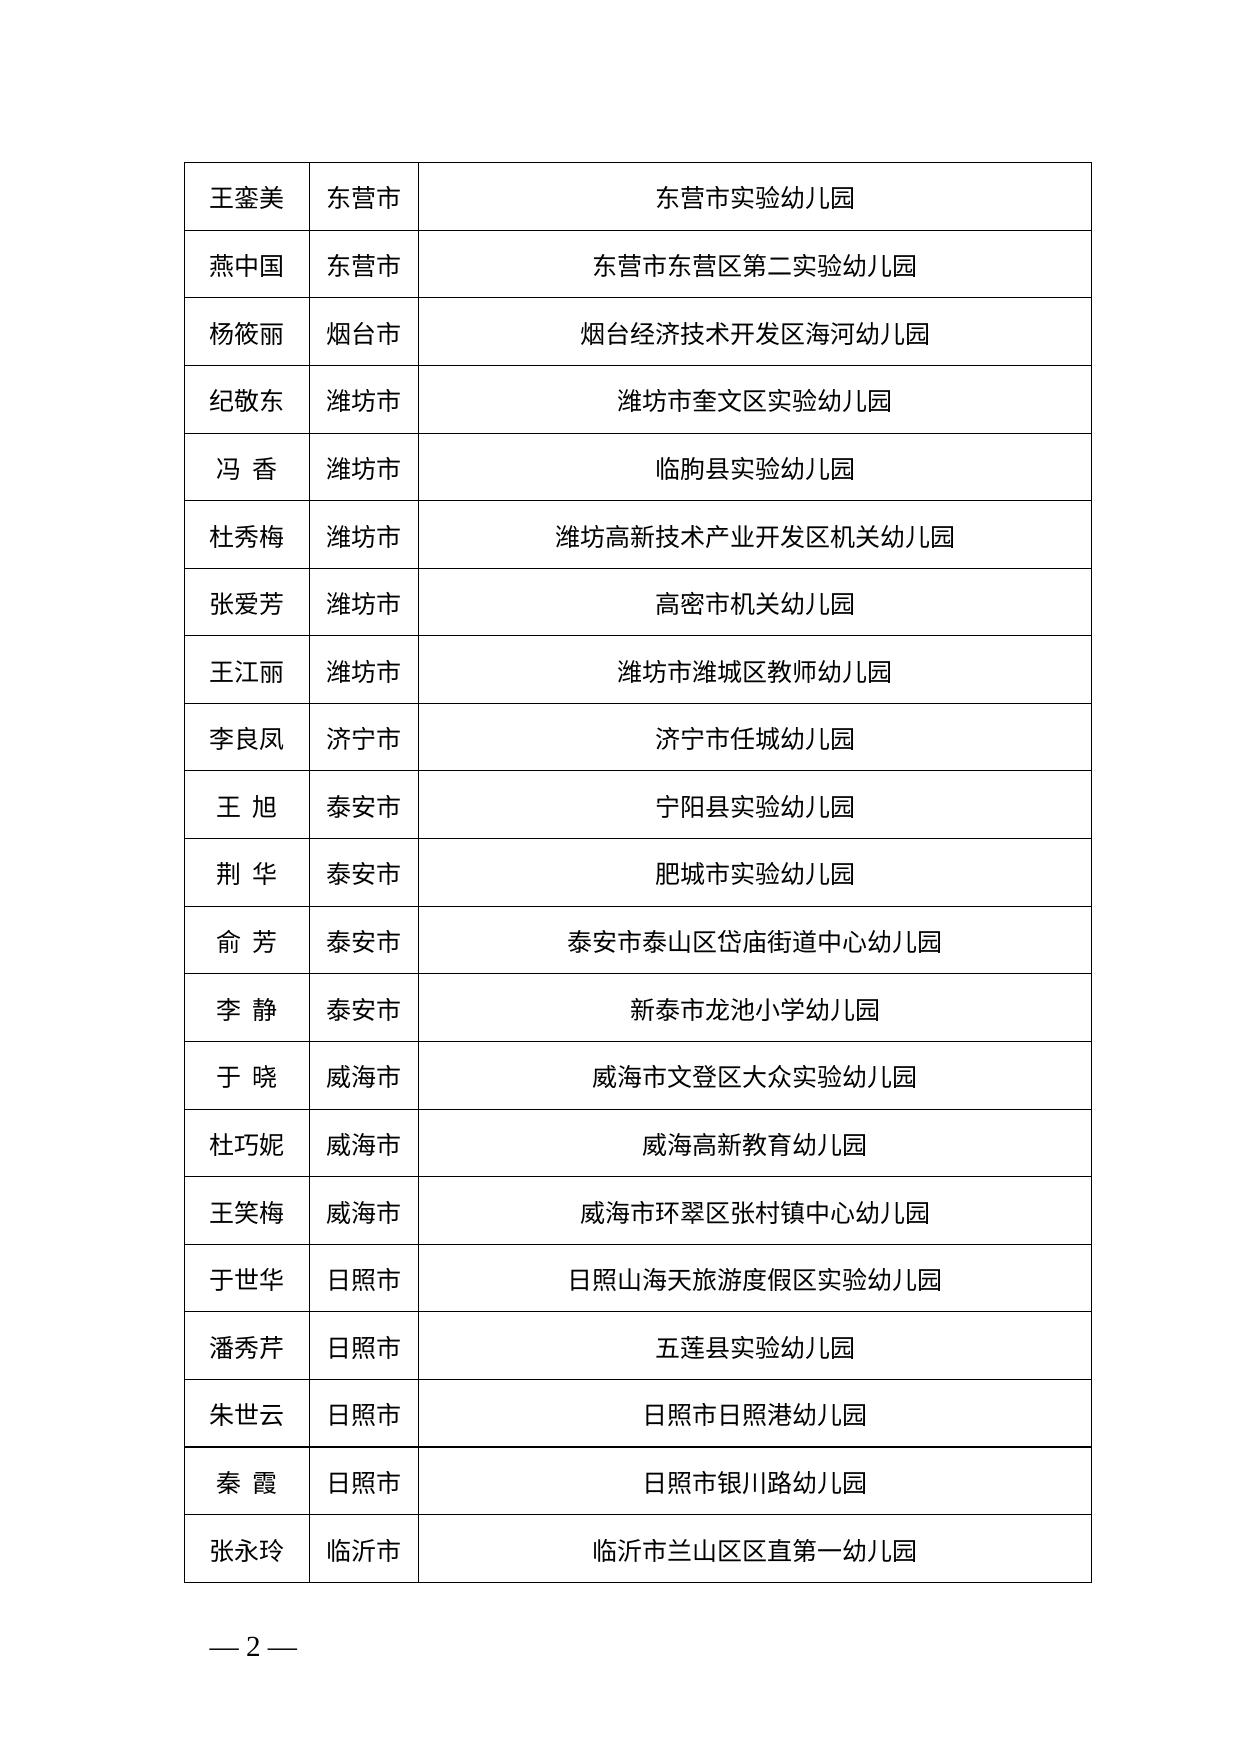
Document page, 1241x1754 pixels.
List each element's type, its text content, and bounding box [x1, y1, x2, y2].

table_cell 泰安市 [310, 839, 418, 906]
table_cell 肥城市实验幼儿园 [419, 839, 1091, 906]
table_cell 荆 华 [185, 839, 309, 906]
table_cell 杨筱丽 [185, 298, 309, 365]
table_cell 济宁市 [310, 704, 418, 770]
table_cell 王銮美 [185, 163, 309, 229]
table_cell 杜巧妮 [185, 1110, 309, 1176]
table_cell 潍坊市 [310, 366, 418, 432]
table_cell 李 静 [185, 974, 309, 1041]
table_cell 于世华 [185, 1245, 309, 1311]
table_cell 朱世云 [185, 1380, 309, 1446]
table_cell 临朐县实验幼儿园 [419, 434, 1091, 500]
table_cell 东营市东营区第二实验幼儿园 [419, 231, 1091, 297]
table_cell 燕中国 [185, 231, 309, 297]
table_cell 东营市实验幼儿园 [419, 163, 1091, 229]
table_cell 日照市 [310, 1312, 418, 1379]
table_cell 日照山海天旅游度假区实验幼儿园 [419, 1245, 1091, 1311]
table_cell 日照市 [310, 1380, 418, 1446]
table_cell 临沂市兰山区区直第一幼儿园 [419, 1515, 1091, 1582]
table_cell 纪敬东 [185, 366, 309, 432]
table_cell 高密市机关幼儿园 [419, 569, 1091, 635]
table_cell 日照市日照港幼儿园 [419, 1380, 1091, 1446]
table_cell 威海市 [310, 1177, 418, 1244]
table_cell 潍坊市 [310, 434, 418, 500]
table_cell 东营市 [310, 163, 418, 229]
table_cell 威海市环翠区张村镇中心幼儿园 [419, 1177, 1091, 1244]
table_cell 泰安市 [310, 907, 418, 973]
table_cell 威海市 [310, 1042, 418, 1108]
table_cell 潍坊市潍城区教师幼儿园 [419, 636, 1091, 703]
table_cell 潍坊市 [310, 569, 418, 635]
table_cell 杜秀梅 [185, 501, 309, 568]
table_cell 泰安市泰山区岱庙街道中心幼儿园 [419, 907, 1091, 973]
table_cell 潍坊市 [310, 636, 418, 703]
table_cell 日照市银川路幼儿园 [419, 1448, 1091, 1514]
table_cell 威海高新教育幼儿园 [419, 1110, 1091, 1176]
table_cell 日照市 [310, 1448, 418, 1514]
table_cell 王 旭 [185, 771, 309, 838]
table_cell 冯 香 [185, 434, 309, 500]
table_cell 日照市 [310, 1245, 418, 1311]
table_cell 潍坊市奎文区实验幼儿园 [419, 366, 1091, 432]
table_cell 潍坊高新技术产业开发区机关幼儿园 [419, 501, 1091, 568]
table_cell 五莲县实验幼儿园 [419, 1312, 1091, 1379]
table_cell 秦 霞 [185, 1448, 309, 1514]
table_cell 东营市 [310, 231, 418, 297]
table_cell 济宁市任城幼儿园 [419, 704, 1091, 770]
table_cell 张永玲 [185, 1515, 309, 1582]
table_cell 俞 芳 [185, 907, 309, 973]
table_cell 潘秀芹 [185, 1312, 309, 1379]
table_cell 潍坊市 [310, 501, 418, 568]
table_cell 泰安市 [310, 771, 418, 838]
table_cell 新泰市龙池小学幼儿园 [419, 974, 1091, 1041]
table_cell 烟台市 [310, 298, 418, 365]
table_cell 李良凤 [185, 704, 309, 770]
table_cell 王江丽 [185, 636, 309, 703]
table_cell 于 晓 [185, 1042, 309, 1108]
table_cell 张爱芳 [185, 569, 309, 635]
table_cell 威海市文登区大众实验幼儿园 [419, 1042, 1091, 1108]
table_cell 王笑梅 [185, 1177, 309, 1244]
table_cell 宁阳县实验幼儿园 [419, 771, 1091, 838]
table_cell 烟台经济技术开发区海河幼儿园 [419, 298, 1091, 365]
table_cell 泰安市 [310, 974, 418, 1041]
table_cell 临沂市 [310, 1515, 418, 1582]
table_cell 威海市 [310, 1110, 418, 1176]
